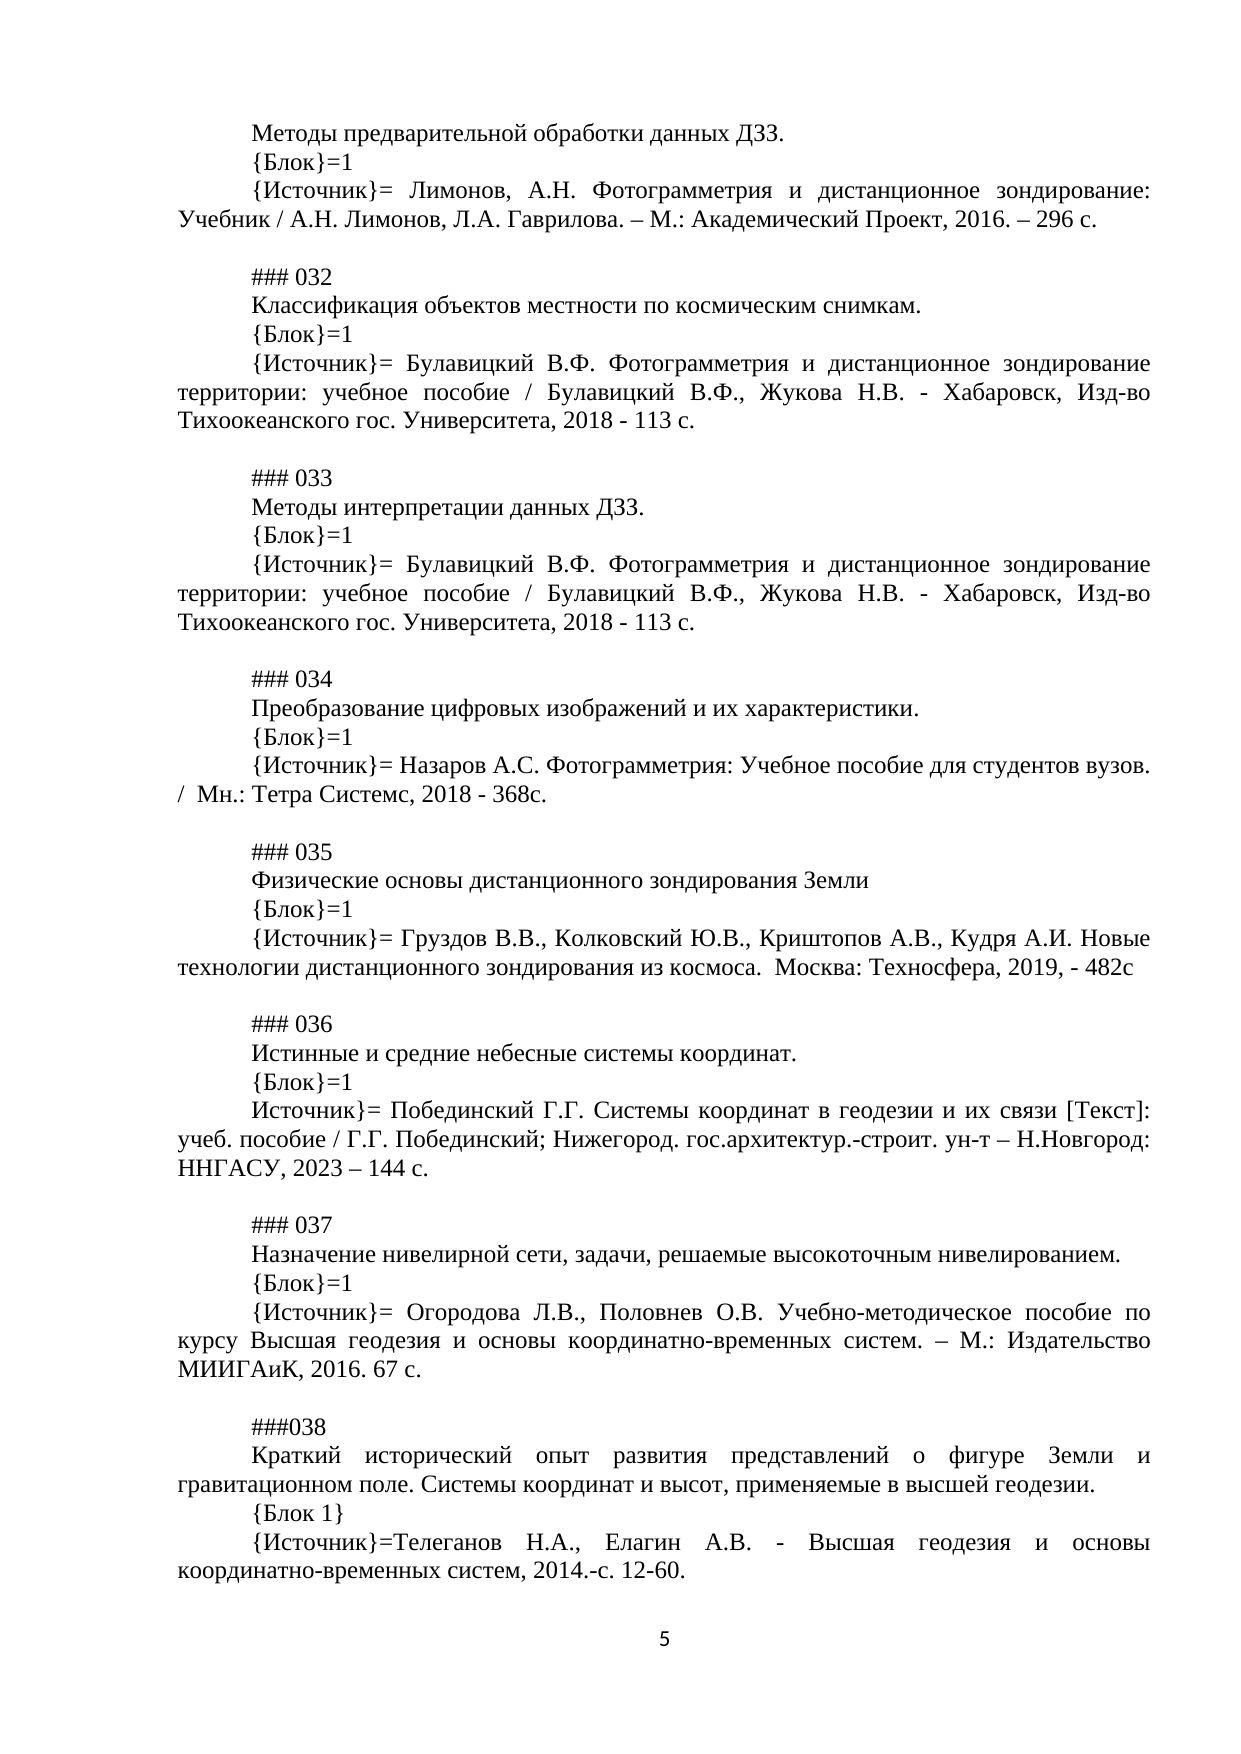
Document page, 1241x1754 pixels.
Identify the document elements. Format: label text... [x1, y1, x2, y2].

subtitle Методы интерпретации данных ДЗЗ. [177, 492, 1152, 521]
list {Блок 1} [177, 1498, 1152, 1527]
list Преобразование цифровых изображений и их характеристики. [177, 693, 1152, 722]
list ###038 [177, 1412, 1152, 1441]
list {Блок}=1 [177, 319, 1152, 348]
list Назначение нивелирной сети, задачи, решаемые высокоточным нивелированием. [177, 1239, 1152, 1268]
list Истинные и средние небесные системы координат. [177, 1038, 1152, 1067]
list ### 036 [177, 1009, 1152, 1038]
list Классификация объектов местности по космическим снимкам. [177, 291, 1152, 319]
list {Блок}=1 [177, 722, 1152, 751]
list {Блок}=1 [177, 1067, 1152, 1096]
text {Источник}= Булавицкий В.Ф. Фотограмметрия и дистанционное зондирование территории: учебное пособие / Булавицкий В.Ф., Жукова Н.В. - Хабаровск, Изд-во Тихоокеанского гос. Университета, 2018 - 113 с. [177, 348, 1152, 434]
list {Блок}=1 [177, 894, 1152, 923]
list Краткий исторический опыт развития представлений о фигуре Земли и гравитационном поле. Системы координат и высот, применяемые в высшей геодезии. [177, 1441, 1152, 1498]
list Методы предварительной обработки данных ДЗЗ. [177, 118, 1152, 147]
text {Источник}= Лимонов, А.Н. Фотограмметрия и дистанционное зондирование: Учебник / А.Н. Лимонов, Л.А. Гаврилова. – М.: Академический Проект, 2016. – 296 с. [177, 176, 1152, 233]
list ### 034 [177, 664, 1152, 693]
list Источник}= Побединский Г.Г. Системы координат в геодезии и их связи [Текст]: учеб. пособие / Г.Г. Побединский; Нижегород. гос.архитектур.-строит. ун-т – Н.Новгород: ННГАСУ, 2023 – 144 с. [177, 1096, 1152, 1182]
list ### 032 [177, 262, 1152, 291]
list {Блок}=1 [177, 521, 1152, 549]
text {Источник}= Булавицкий В.Ф. Фотограмметрия и дистанционное зондирование территории: учебное пособие / Булавицкий В.Ф., Жукова Н.В. - Хабаровск, Изд-во Тихоокеанского гос. Университета, 2018 - 113 с. [177, 549, 1152, 636]
list ### 035 [177, 837, 1152, 866]
list ### 037 [177, 1211, 1152, 1239]
list ### 033 [177, 463, 1152, 492]
list {Источник}=Телеганов Н.А., Елагин А.В. - Высшая геодезия и основы координатно-временных систем, 2014.-с. 12-60. [177, 1527, 1152, 1584]
list {Блок}=1 [177, 1268, 1152, 1297]
list Физические основы дистанционного зондирования Земли [177, 866, 1152, 894]
list {Блок}=1 [177, 147, 1152, 176]
subtitle {Источник}= Груздов В.В., Колковский Ю.В., Криштопов А.В., Кудря А.И. Новые технологии дистанционного зондирования из космоса. Москва: Техносфера, 2019, - 482с [177, 923, 1152, 981]
text {Источник}= Назаров А.С. Фотограмметрия: Учебное пособие для студентов вузов. / Мн.: Тетра Системс, 2018 - 368с. [177, 751, 1152, 808]
